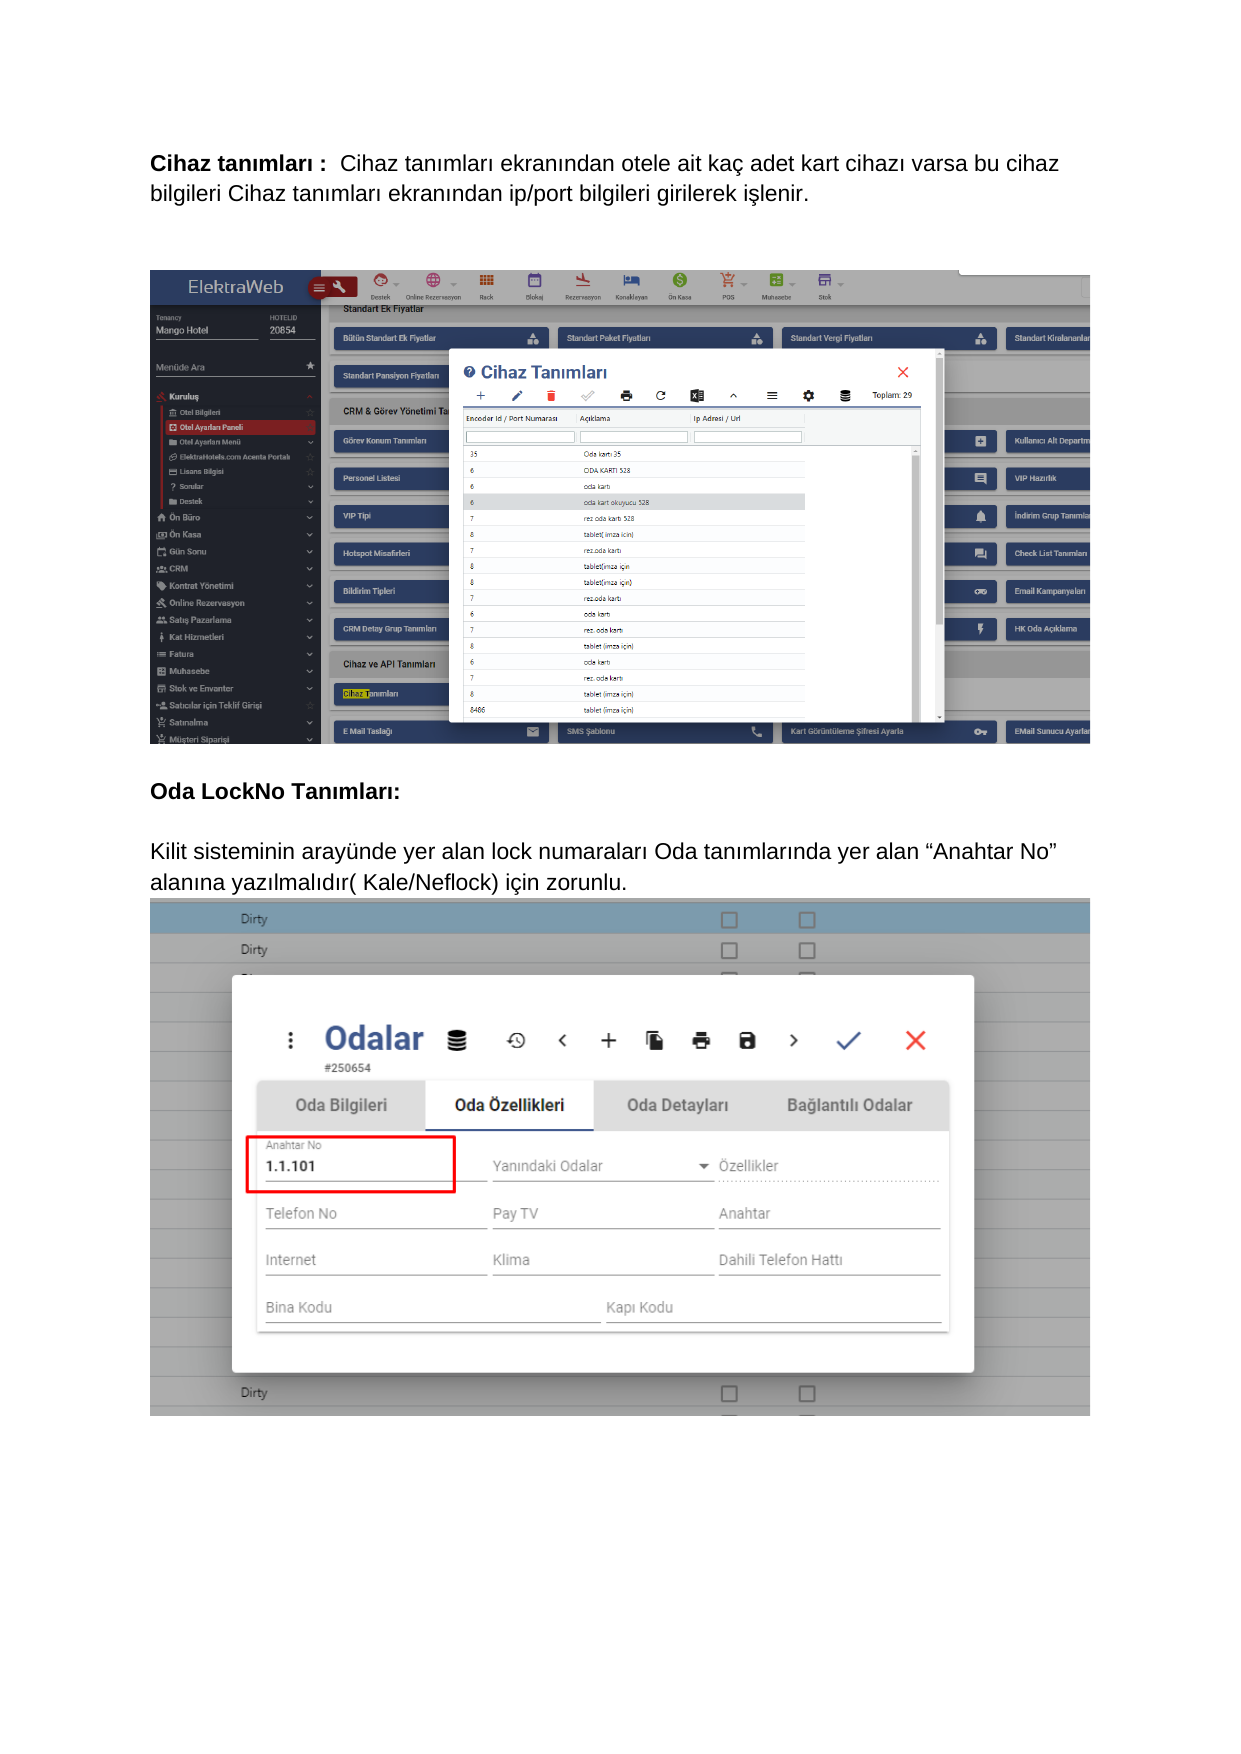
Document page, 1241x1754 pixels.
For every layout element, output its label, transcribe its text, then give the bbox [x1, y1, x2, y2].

picture [150, 898, 1091, 1416]
picture [150, 270, 1091, 744]
text Kilit sisteminin arayünde yer alan lock numaraları Oda tanımlarında yer alan “Anahtar No” alanına yazılmalıdır( Kale/Neflock) için zorunlu. [150, 838, 1090, 895]
text Oda LockNo Tanımları: [150, 778, 1090, 804]
text Cihaz tanımları : Cihaz tanımları ekranından otele ait kaç adet kart cihazı varsa bu cihaz bilgileri Cihaz tanımları ekranından ip/port bilgileri girilerek işlenir. [150, 150, 1090, 207]
